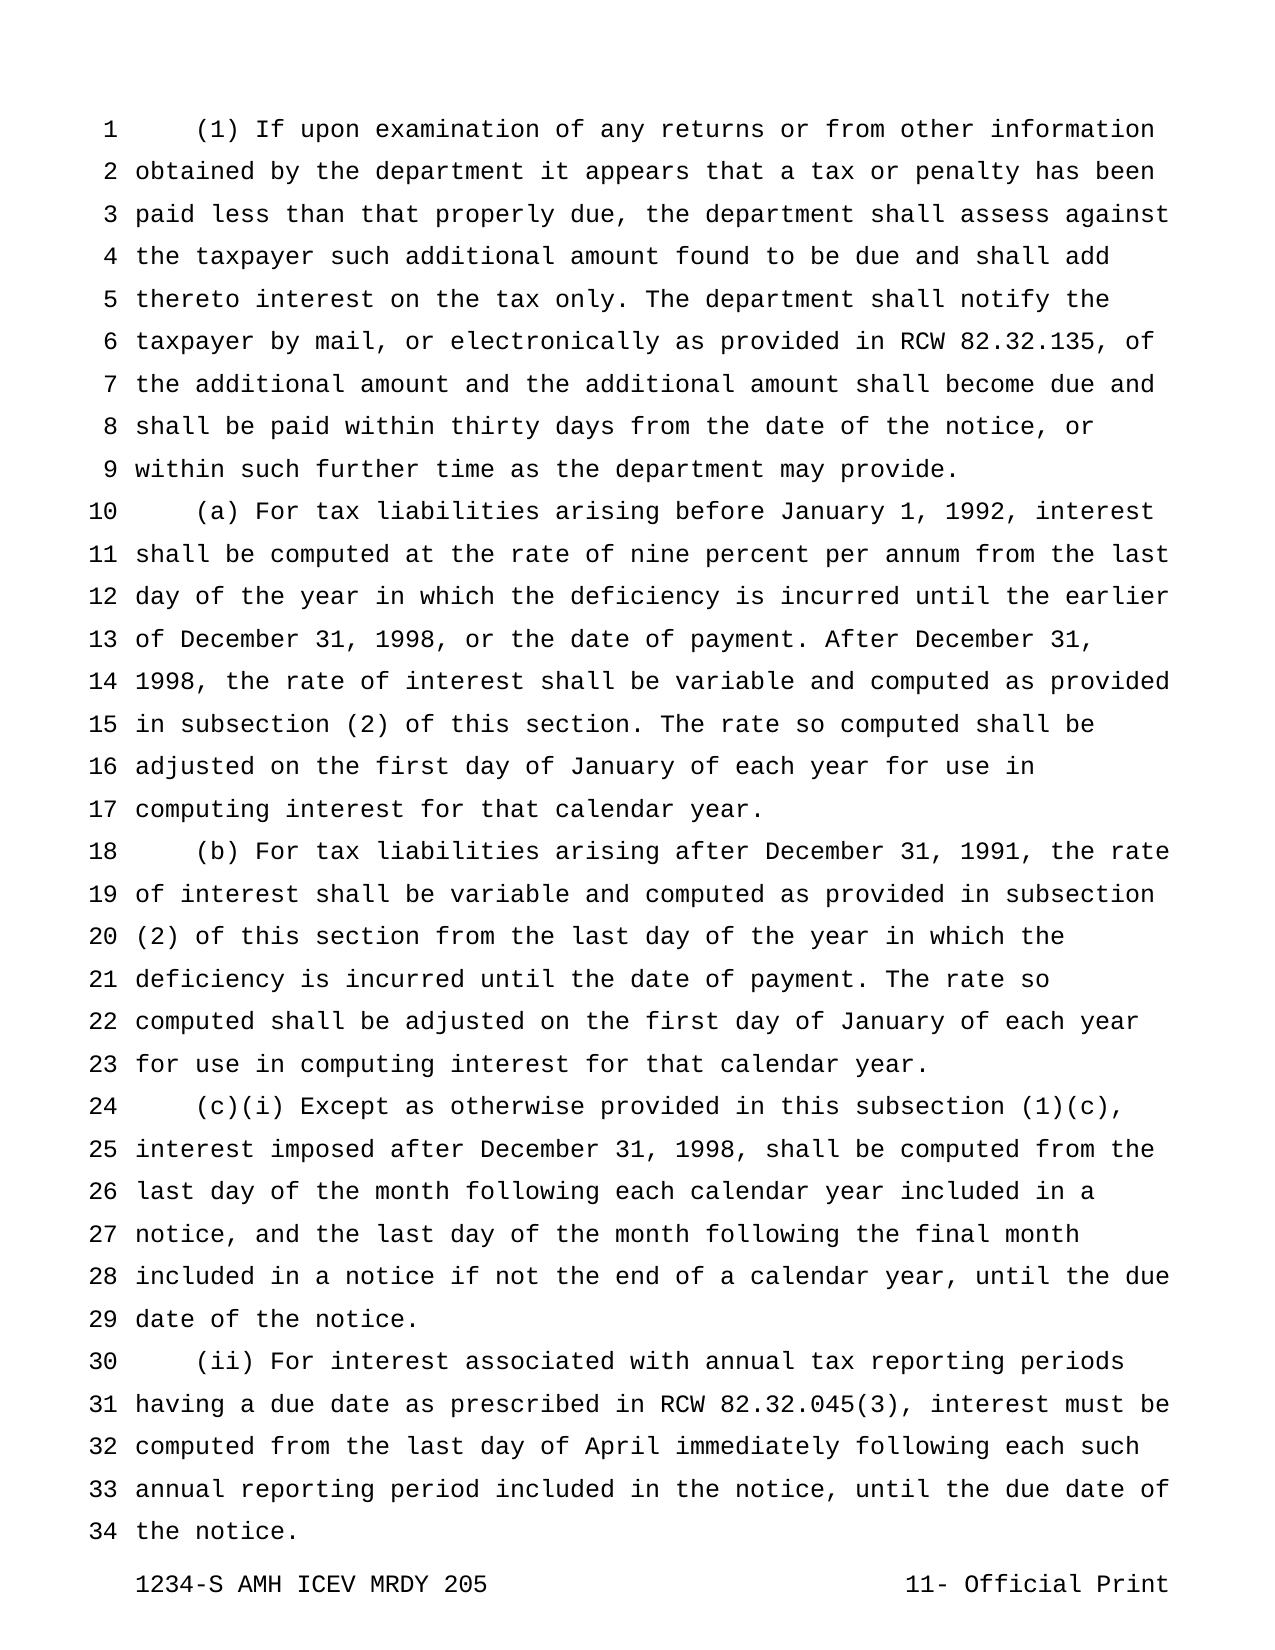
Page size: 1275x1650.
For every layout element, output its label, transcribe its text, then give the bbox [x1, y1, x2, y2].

text (c)(i) Except as otherwise provided in this subsection (1)(c), interest imposed after December 31, 1998, shall be computed from the last day of the month following each calendar year included in a notice, and the last day of the month following the final month included in a notice if not the end of a calendar year, until the due date of the notice. [135, 1081, 1170, 1336]
text (ii) For interest associated with annual tax reporting periods having a due date as prescribed in RCW 82.32.045(3), interest must be computed from the last day of April immediately following each such annual reporting period included in the notice, until the due date of the notice. [135, 1336, 1170, 1548]
text (b) For tax liabilities arising after December 31, 1991, the rate of interest shall be variable and computed as provided in subsection (2) of this section from the last day of the year in which the deficiency is incurred until the date of payment. The rate so computed shall be adjusted on the first day of January of each year for use in computing interest for that calendar year. [135, 826, 1170, 1081]
text (1) If upon examination of any returns or from other information obtained by the department it appears that a tax or penalty has been paid less than that properly due, the department shall assess against the taxpayer such additional amount found to be due and shall add thereto interest on the tax only. The department shall notify the taxpayer by mail, or electronically as provided in RCW 82.32.135, of the additional amount and the additional amount shall become due and shall be paid within thirty days from the date of the notice, or within such further time as the department may provide. [135, 103, 1170, 486]
text (a) For tax liabilities arising before January 1, 1992, interest shall be computed at the rate of nine percent per annum from the last day of the year in which the deficiency is incurred until the earlier of December 31, 1998, or the date of payment. After December 31, 1998, the rate of interest shall be variable and computed as provided in subsection (2) of this section. The rate so computed shall be adjusted on the first day of January of each year for use in computing interest for that calendar year. [135, 486, 1170, 826]
